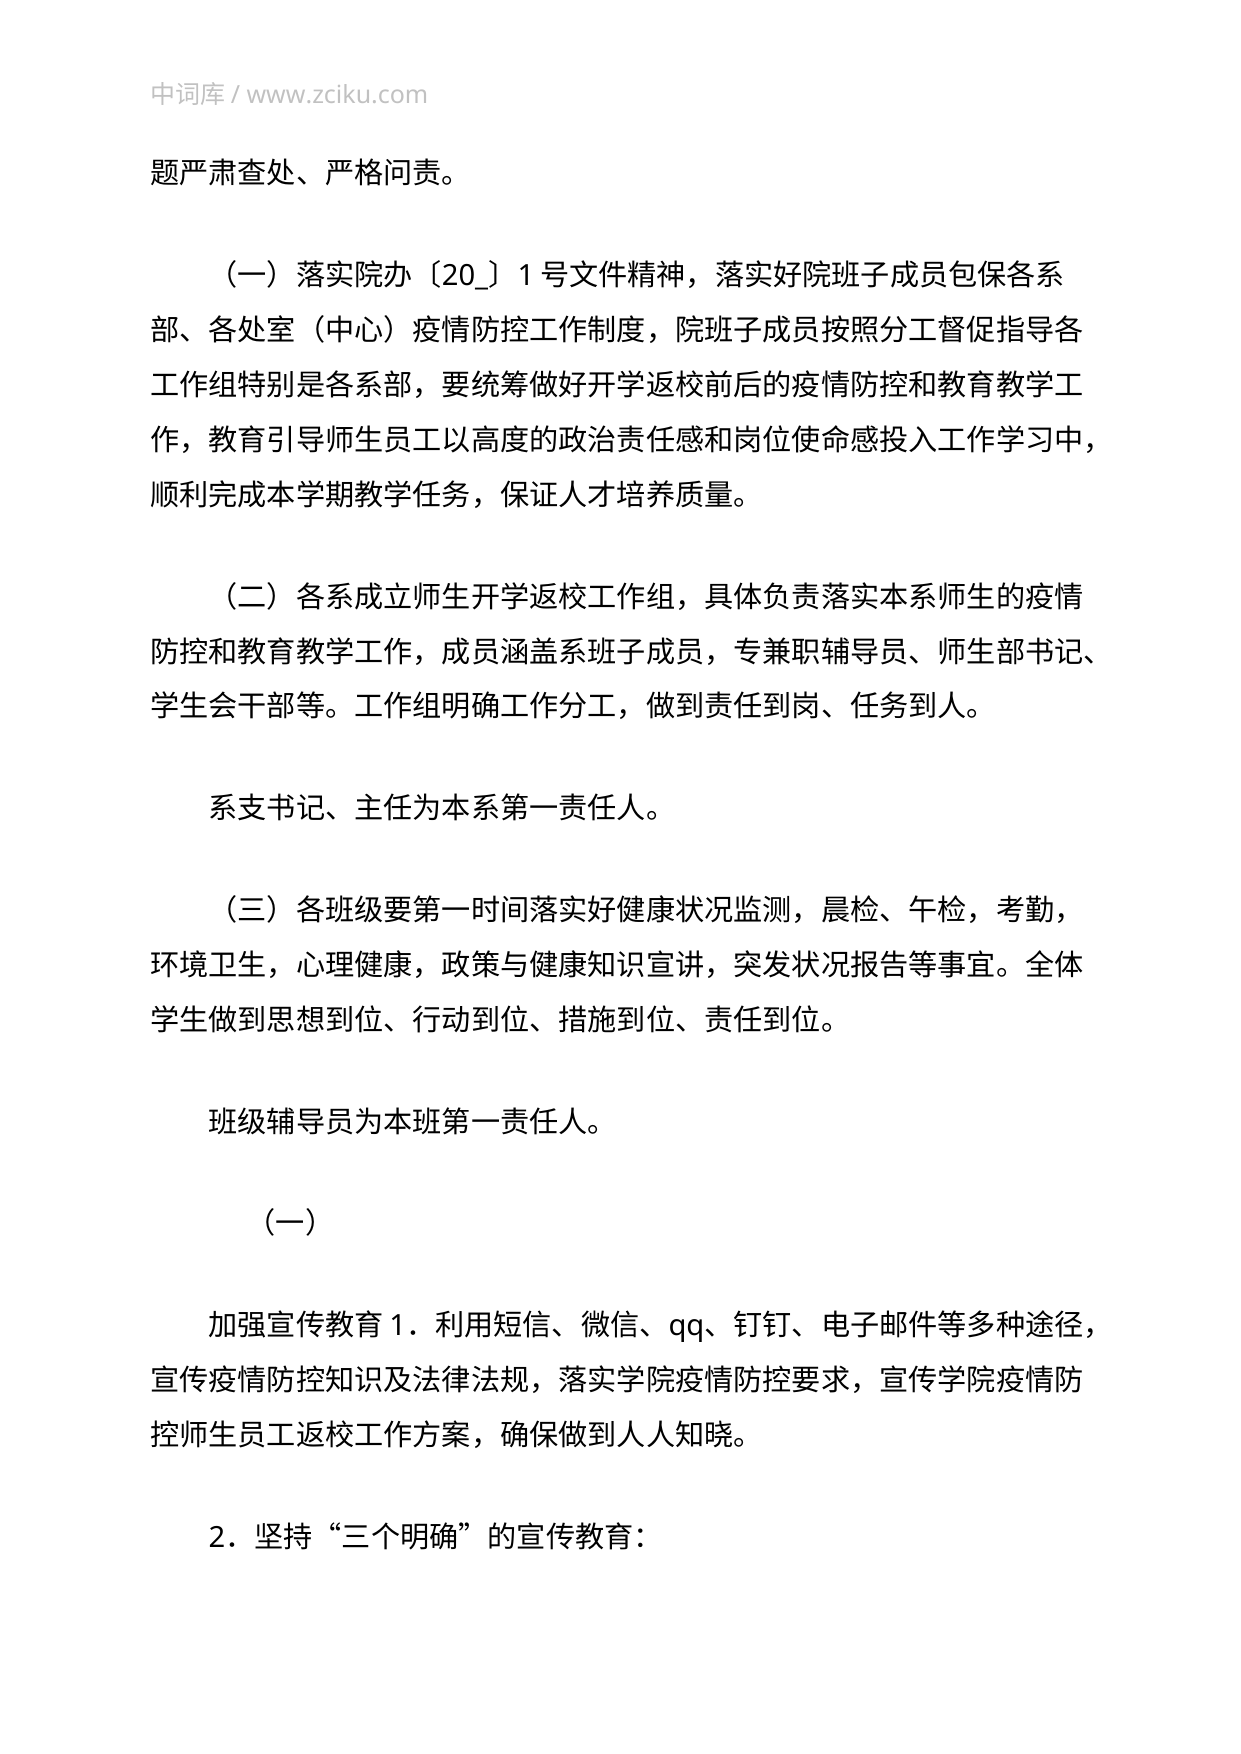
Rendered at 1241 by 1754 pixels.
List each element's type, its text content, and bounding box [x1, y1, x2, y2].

text （二）各系成立师生开学返校工作组，具体负责落实本系师生的疫情防控和教育教学工作，成员涵盖系班子成员，专兼职辅导员、师生部书记、学生会干部等。工作组明确工作分工，做到责任到岗、任务到人。 [150, 573, 1090, 725]
text （三）各班级要第一时间落实好健康状况监测，晨检、午检，考勤，环境卫生，心理健康，政策与健康知识宣讲，突发状况报告等事宜。全体学生做到思想到位、行动到位、措施到位、责任到位。 [150, 887, 1090, 1039]
text 系支书记、主任为本系第一责任人。 [150, 785, 1090, 827]
text 加强宣传教育1．利用短信、微信、qq、钉钉、电子邮件等多种途径，宣传疫情防控知识及法律法规，落实学院疫情防控要求，宣传学院疫情防控师生员工返校工作方案，确保做到人人知晓。 [150, 1302, 1090, 1454]
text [150, 150, 1090, 192]
text 班级辅导员为本班第一责任人。 [150, 1098, 1090, 1140]
text 2．坚持“三个明确”的宣传教育： [150, 1513, 1090, 1556]
text （一） [150, 1200, 1090, 1242]
text （一）落实院办〔20_〕1号文件精神，落实好院班子成员包保各系部、各处室（中心）疫情防控工作制度，院班子成员按照分工督促指导各工作组特别是各系部，要统筹做好开学返校前后的疫情防控和教育教学工作，教育引导师生员工以高度的政治责任感和岗位使命感投入工作学习中，顺利完成本学期教学任务，保证人才培养质量。 [150, 252, 1090, 514]
